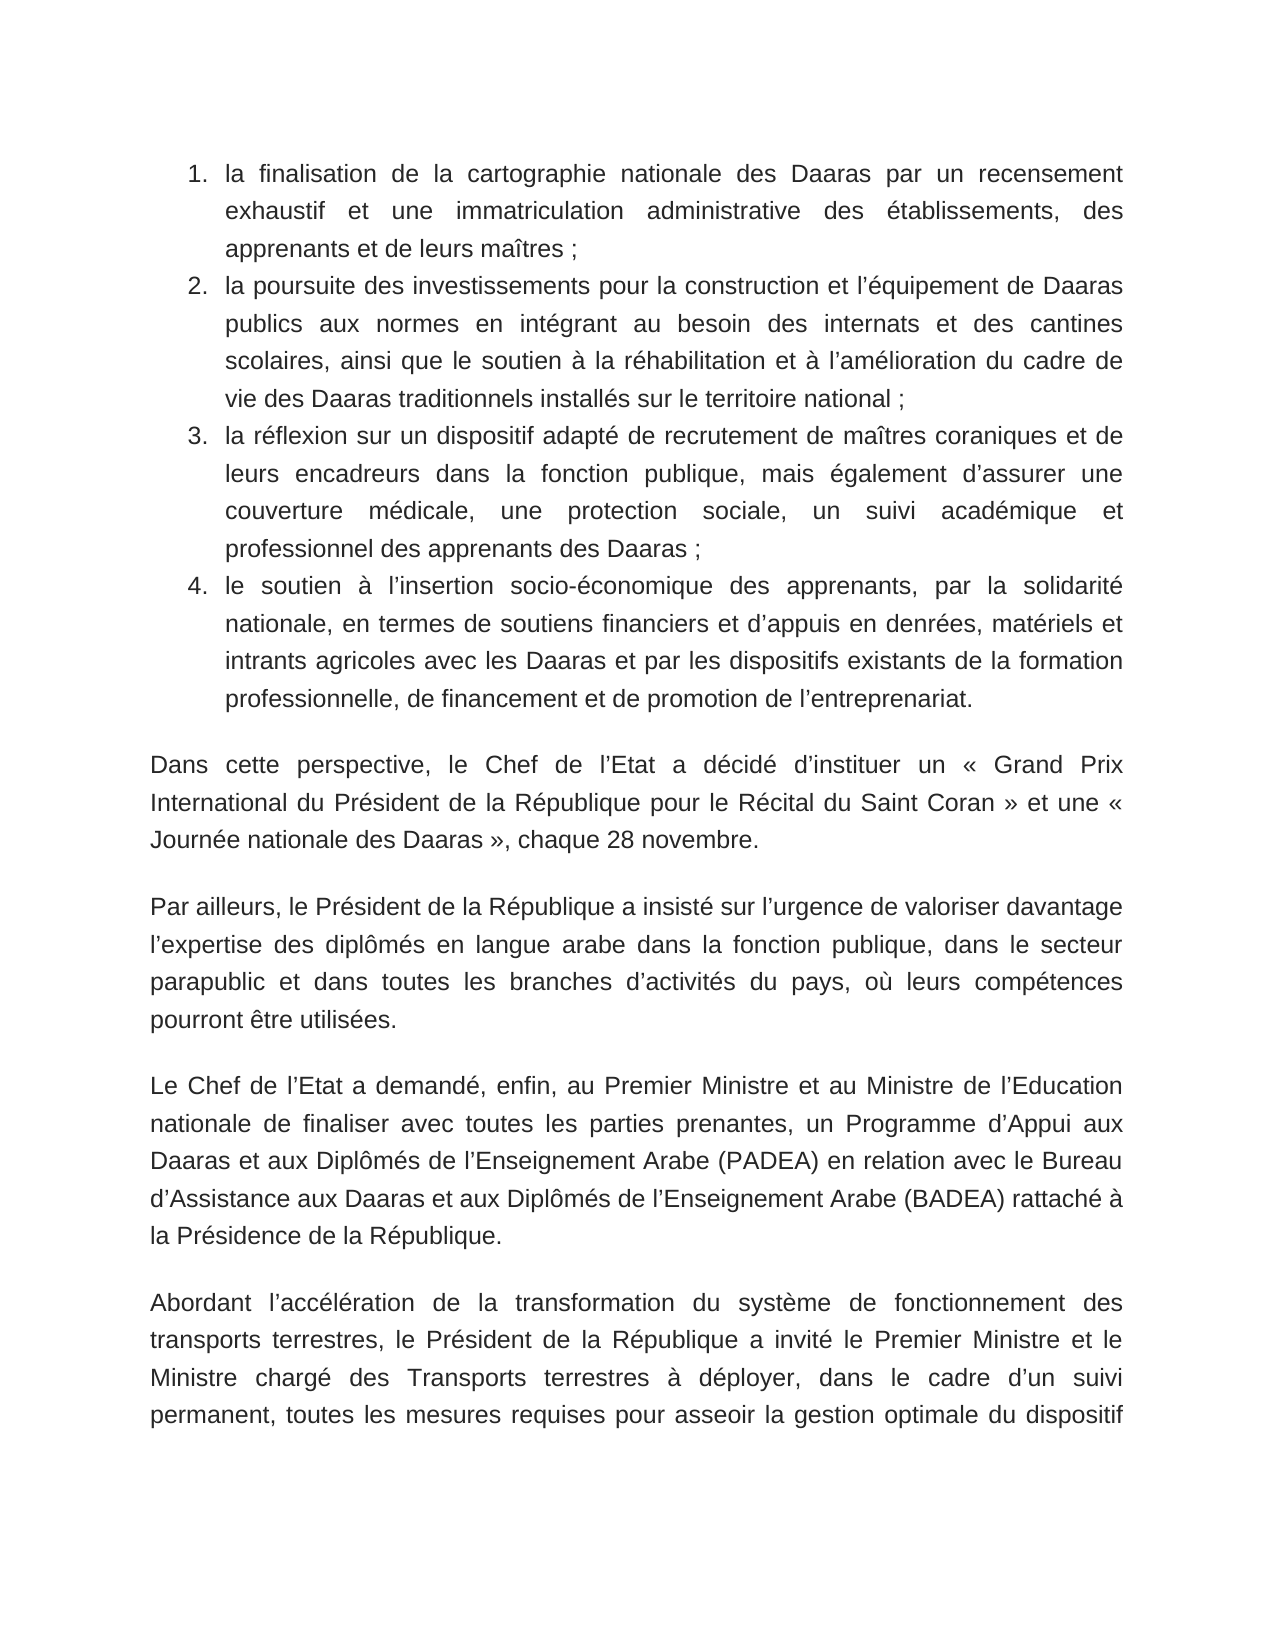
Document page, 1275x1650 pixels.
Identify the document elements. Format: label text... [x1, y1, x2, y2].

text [150, 1279, 1125, 1429]
text Dans cette perspective, le Chef de l’Etat a décidé d’instituer un « Grand Prix International du Président de la République pour le Récital du Saint Coran » et une « Journée nationale des Daaras », chaque 28 novembre. [150, 742, 1125, 854]
list la finalisation de la cartographie nationale des Daaras par un recensement exhaustif et une immatriculation administrative des établissements, des apprenants et de leurs maîtres ; [187, 150, 1125, 262]
list la poursuite des investissements pour la construction et l’équipement de Daaras publics aux normes en intégrant au besoin des internats et des cantines scolaires, ainsi que le soutien à la réhabilitation et à l’amélioration du cadre de vie des Daaras traditionnels installés sur le territoire national ; [187, 262, 1125, 412]
text Le Chef de l’Etat a demandé, enfin, au Premier Ministre et au Ministre de l’Education nationale de finaliser avec toutes les parties prenantes, un Programme d’Appui aux Daaras et aux Diplômés de l’Enseignement Arabe (PADEA) en relation avec le Bureau d’Assistance aux Daaras et aux Diplômés de l’Enseignement Arabe (BADEA) rattaché à la Présidence de la République. [150, 1062, 1125, 1250]
list le soutien à l’insertion socio-économique des apprenants, par la solidarité nationale, en termes de soutiens financiers et d’appuis en denrées, matériels et intrants agricoles avec les Daaras et par les dispositifs existants de la formation professionnelle, de financement et de promotion de l’entreprenariat. [187, 562, 1125, 712]
list la réflexion sur un dispositif adapté de recrutement de maîtres coraniques et de leurs encadreurs dans la fonction publique, mais également d’assurer une couverture médicale, une protection sociale, un suivi académique et professionnel des apprenants des Daaras ; [187, 412, 1125, 562]
text Par ailleurs, le Président de la République a insisté sur l’urgence de valoriser davantage l’expertise des diplômés en langue arabe dans la fonction publique, dans le secteur parapublic et dans toutes les branches d’activités du pays, où leurs compétences pourront être utilisées. [150, 883, 1125, 1033]
